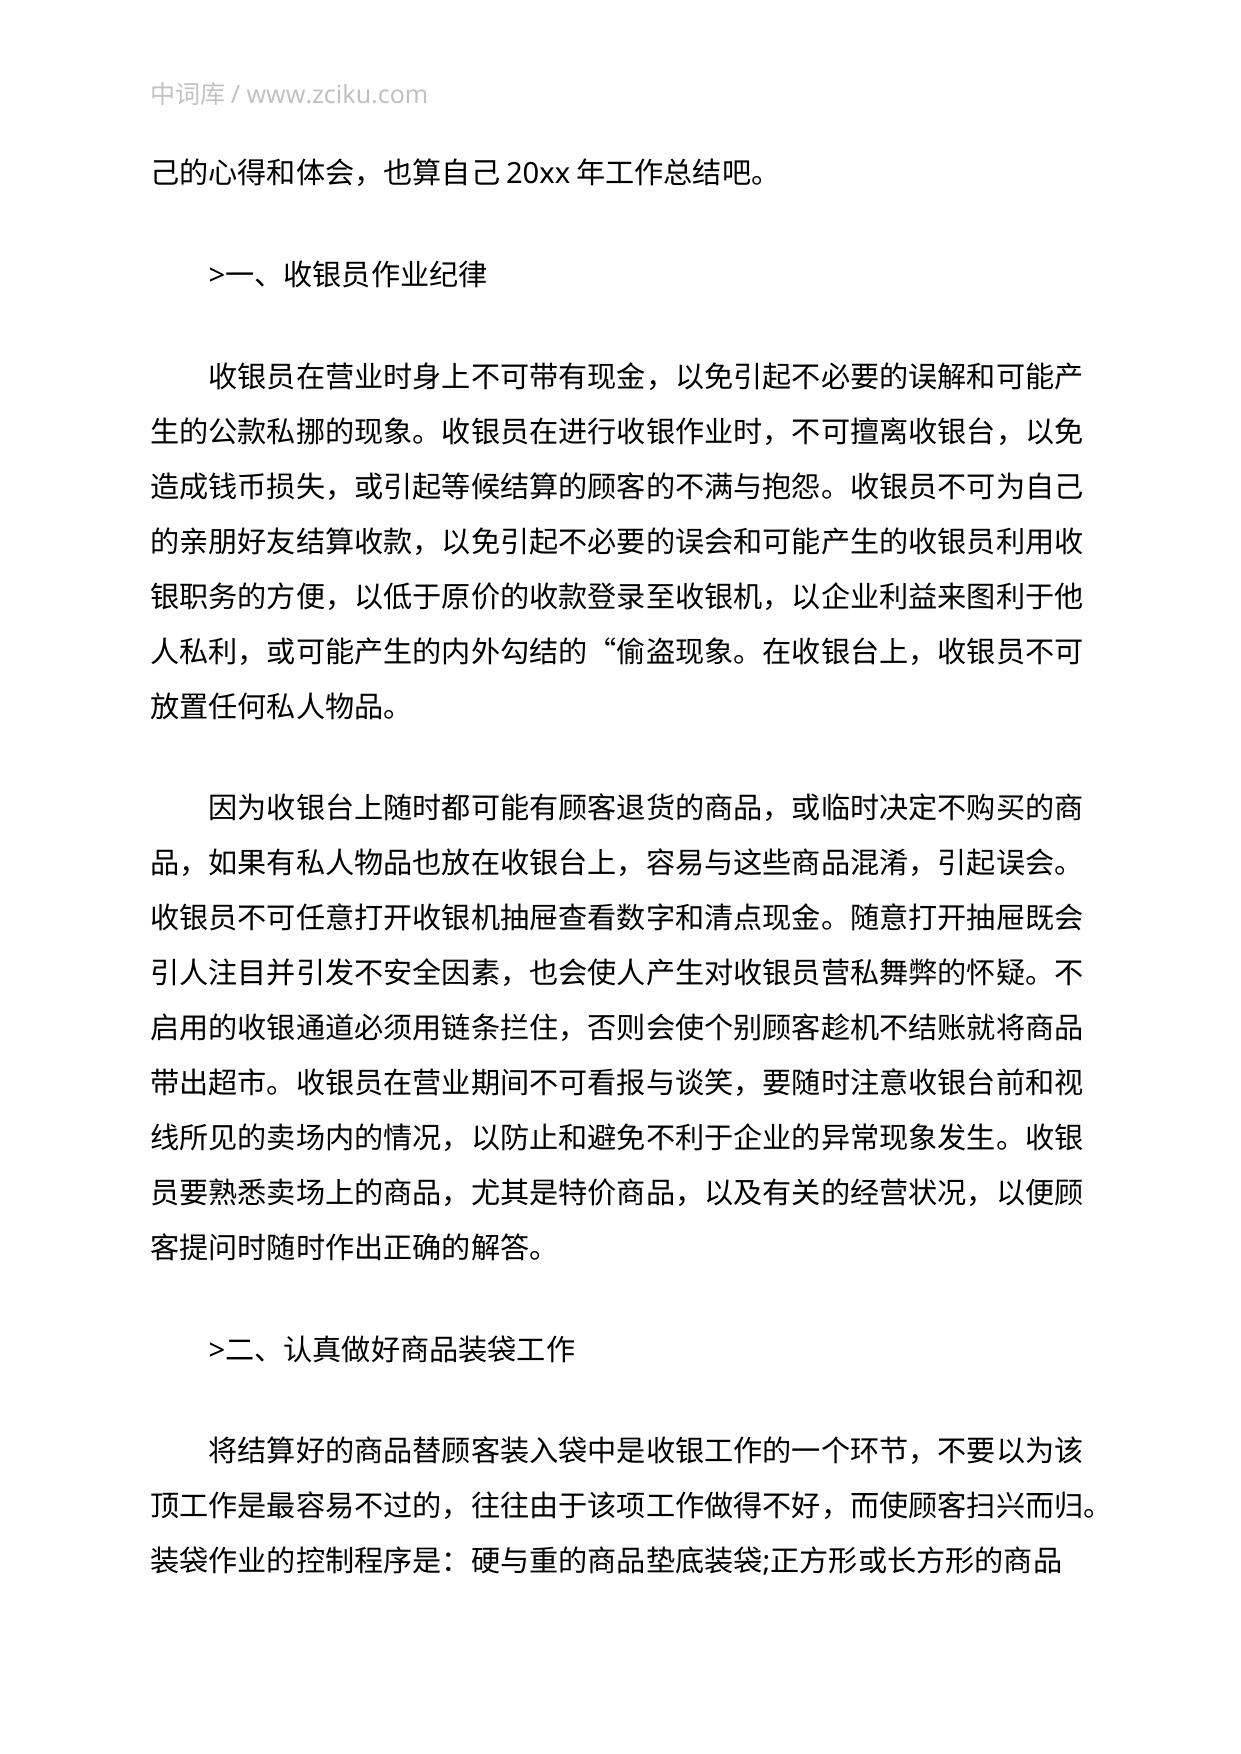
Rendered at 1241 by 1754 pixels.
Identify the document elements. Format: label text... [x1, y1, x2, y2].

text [150, 1428, 1090, 1580]
text >二、认真做好商品装袋工作 [150, 1326, 1090, 1368]
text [150, 150, 1090, 192]
text 收银员在营业时身上不可带有现金，以免引起不必要的误解和可能产生的公款私挪的现象。收银员在进行收银作业时，不可擅离收银台，以免造成钱币损失，或引起等候结算的顾客的不满与抱怨。收银员不可为自己的亲朋好友结算收款，以免引起不必要的误会和可能产生的收银员利用收银职务的方便，以低于原价的收款登录至收银机，以企业利益来图利于他人私利，或可能产生的内外勾结的“偷盗现象。在收银台上，收银员不可放置任何私人物品。 [150, 354, 1090, 726]
text >一、收银员作业纪律 [150, 252, 1090, 294]
text 因为收银台上随时都可能有顾客退货的商品，或临时决定不购买的商品，如果有私人物品也放在收银台上，容易与这些商品混淆，引起误会。收银员不可任意打开收银机抽屉查看数字和清点现金。随意打开抽屉既会引人注目并引发不安全因素，也会使人产生对收银员营私舞弊的怀疑。不启用的收银通道必须用链条拦住，否则会使个别顾客趁机不结账就将商品带出超市。收银员在营业期间不可看报与谈笑，要随时注意收银台前和视线所见的卖场内的情况，以防止和避免不利于企业的异常现象发生。收银员要熟悉卖场上的商品，尤其是特价商品，以及有关的经营状况，以便顾客提问时随时作出正确的解答。 [150, 785, 1090, 1267]
